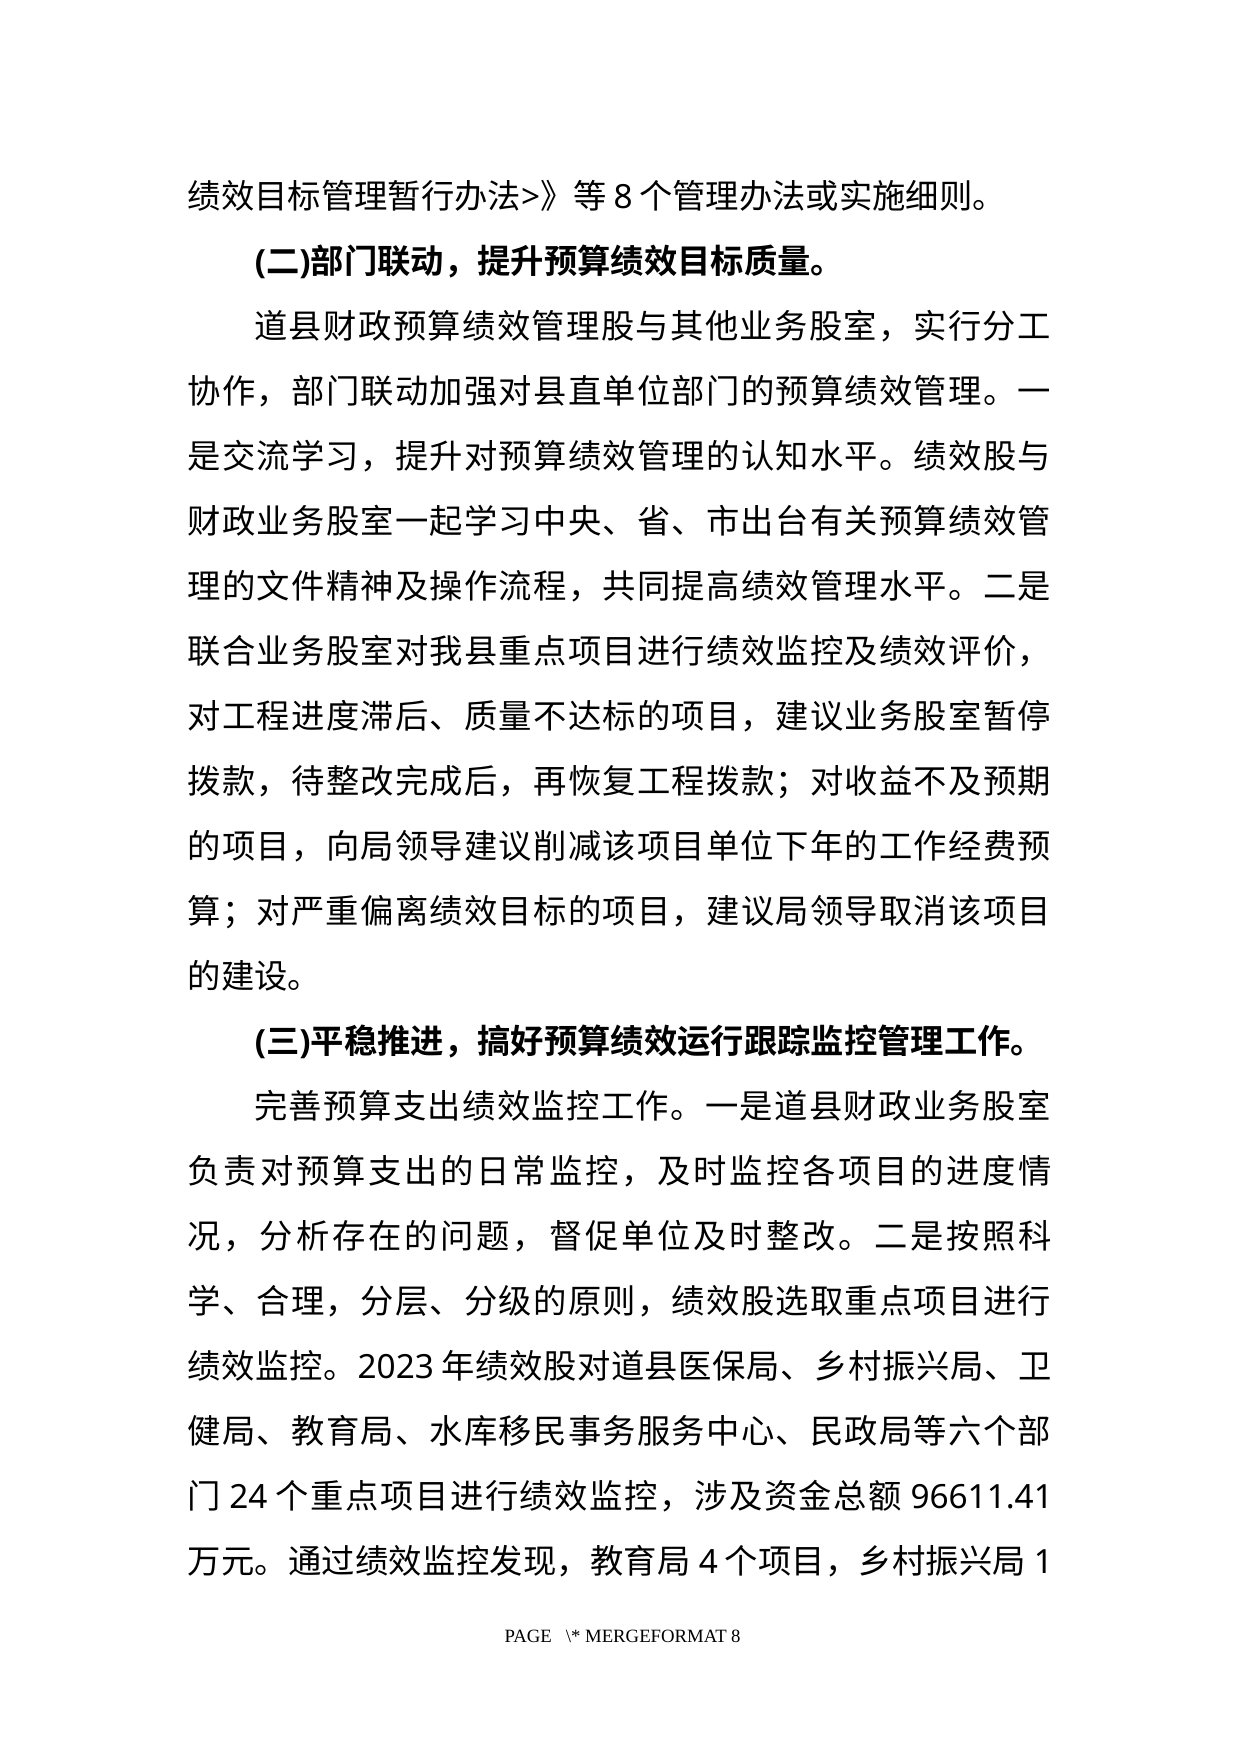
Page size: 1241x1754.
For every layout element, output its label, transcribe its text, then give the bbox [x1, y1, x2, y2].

text (二)部门联动，提升预算绩效目标质量。 [187, 227, 1053, 292]
text 道县财政预算绩效管理股与其他业务股室，实行分工协作，部门联动加强对县直单位部门的预算绩效管理。一是交流学习，提升对预算绩效管理的认知水平。绩效股与财政业务股室一起学习中央、省、市出台有关预算绩效管理的文件精神及操作流程，共同提高绩效管理水平。二是联合业务股室对我县重点项目进行绩效监控及绩效评价，对工程进度滞后、质量不达标的项目，建议业务股室暂停拨款，待整改完成后，再恢复工程拨款；对收益不及预期的项目，向局领导建议削减该项目单位下年的工作经费预算；对严重偏离绩效目标的项目，建议局领导取消该项目的建设。 [187, 292, 1053, 1007]
text 绩效目标管理暂行办法>》等8个管理办法或实施细则。 [187, 162, 1053, 227]
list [187, 1072, 1053, 1592]
text (三)平稳推进，搞好预算绩效运行跟踪监控管理工作。 [187, 1007, 1053, 1072]
